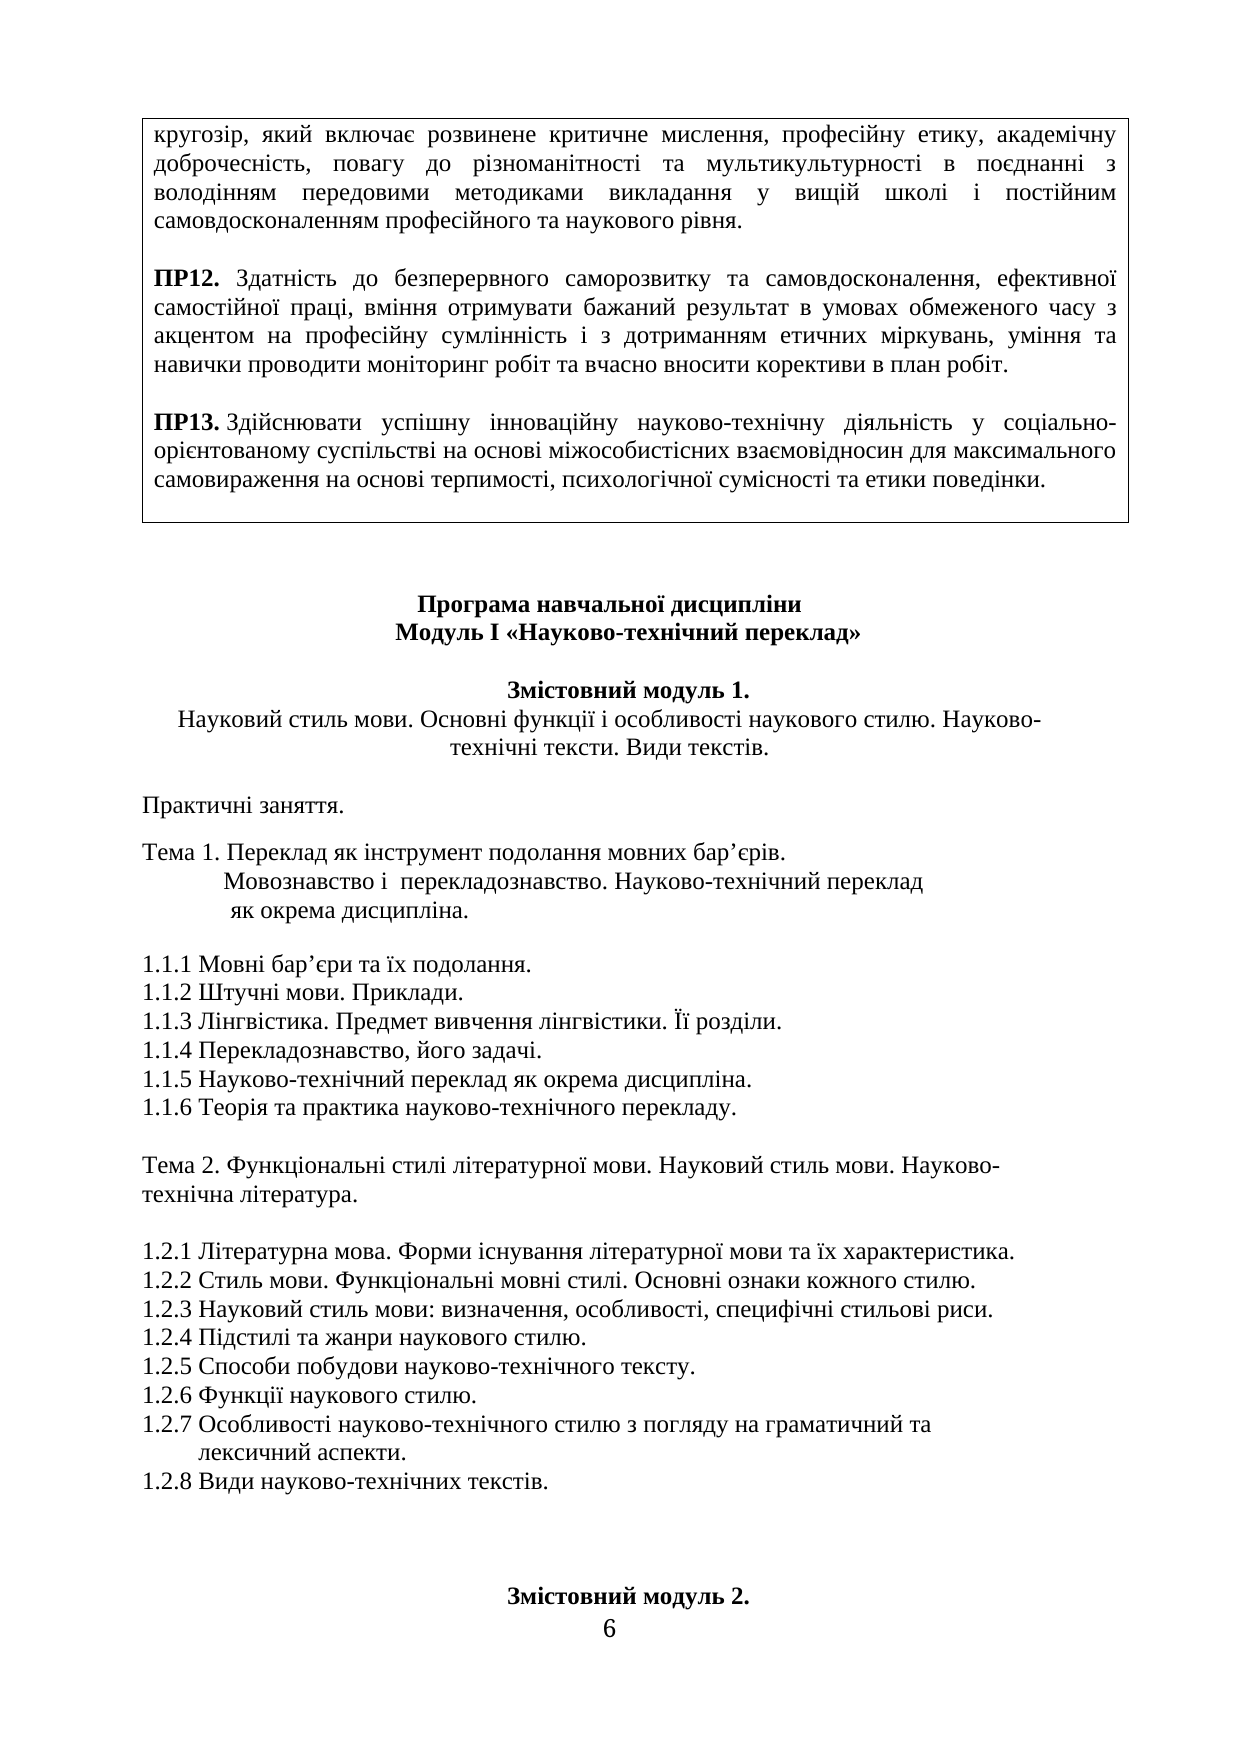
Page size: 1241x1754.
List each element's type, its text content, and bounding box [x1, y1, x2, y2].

text Змістовний модуль 1. [142, 675, 1077, 704]
text 1.1.5 Науково-технічний переклад як окрема дисципліна. [142, 1064, 1077, 1092]
text 1.1.2 Штучні мови. Приклади. [142, 977, 1077, 1006]
text 1.2.2 Стиль мови. Функціональні мовні стилі. Основні ознаки кожного стилю. [142, 1265, 1077, 1294]
text 1.2.8 Види науково-технічних текстів. [142, 1466, 1077, 1495]
text 1.1.4 Перекладознавство, його задачі. [142, 1035, 1077, 1064]
text 1.2.4 Підстилі та жанри наукового стилю. [142, 1322, 1077, 1351]
text 1.2.6 Функції наукового стилю. [142, 1380, 1077, 1409]
text Модуль І «Науково-технічний переклад» [142, 617, 1077, 646]
text 1.1.1 Мовні бар’єри та їх подолання. [142, 949, 1077, 977]
text лексичний аспекти. [142, 1437, 1077, 1466]
text Мовознавство і перекладознавство. Науково-технічний переклад [142, 866, 1077, 895]
text 1.1.6 Теорія та практика науково-технічного перекладу. [142, 1092, 1077, 1121]
text 1.2.1 Літературна мова. Форми існування літературної мови та їх характеристика. [142, 1236, 1077, 1265]
text як окрема дисципліна. [142, 895, 1077, 924]
text Тема 2. Функціональні стилі літературної мови. Науковий стиль мови. Науково-технічна література. [142, 1150, 1077, 1207]
text 1.2.7 Особливості науково-технічного стилю з погляду на граматичний та [142, 1409, 1077, 1437]
text Практичні заняття. [142, 790, 1077, 819]
text Тема 1. Переклад як інструмент подолання мовних бар’єрів. [142, 837, 1077, 866]
text Науковий стиль мови. Основні функції і особливості наукового стилю. Науково-технічні тексти. Види текстів. [142, 704, 1077, 761]
text 1.1.3 Лінгвістика. Предмет вивчення лінгвістики. Її розділи. [142, 1006, 1077, 1035]
text Програма навчальної дисципліни [142, 589, 1077, 617]
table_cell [143, 119, 1128, 522]
text 1.2.3 Науковий стиль мови: визначення, особливості, специфічні стильові риси. [142, 1294, 1077, 1322]
text Змістовний модуль 2. [142, 1581, 1077, 1610]
text 1.2.5 Способи побудови науково-технічного тексту. [142, 1351, 1077, 1380]
